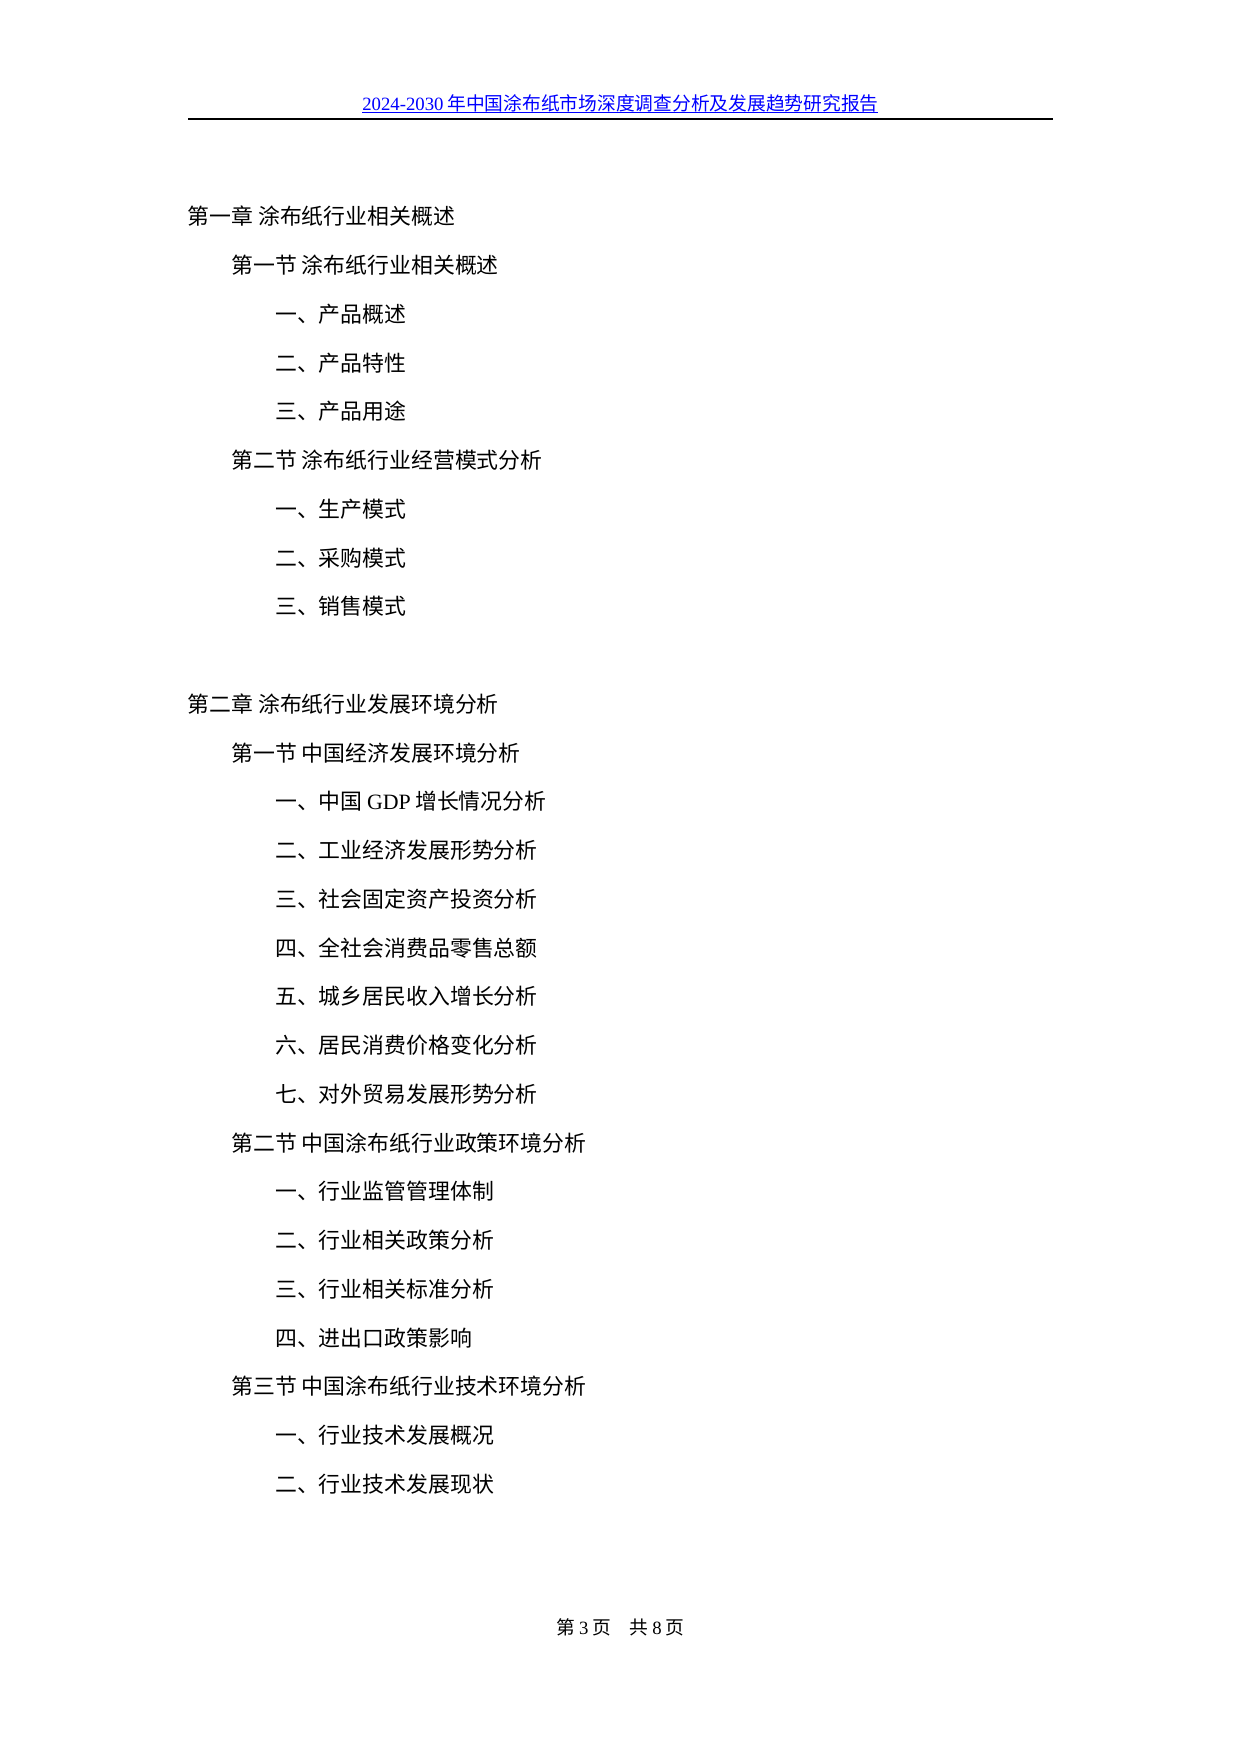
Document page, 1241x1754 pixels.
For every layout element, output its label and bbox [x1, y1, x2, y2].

text [187, 150, 1053, 1499]
